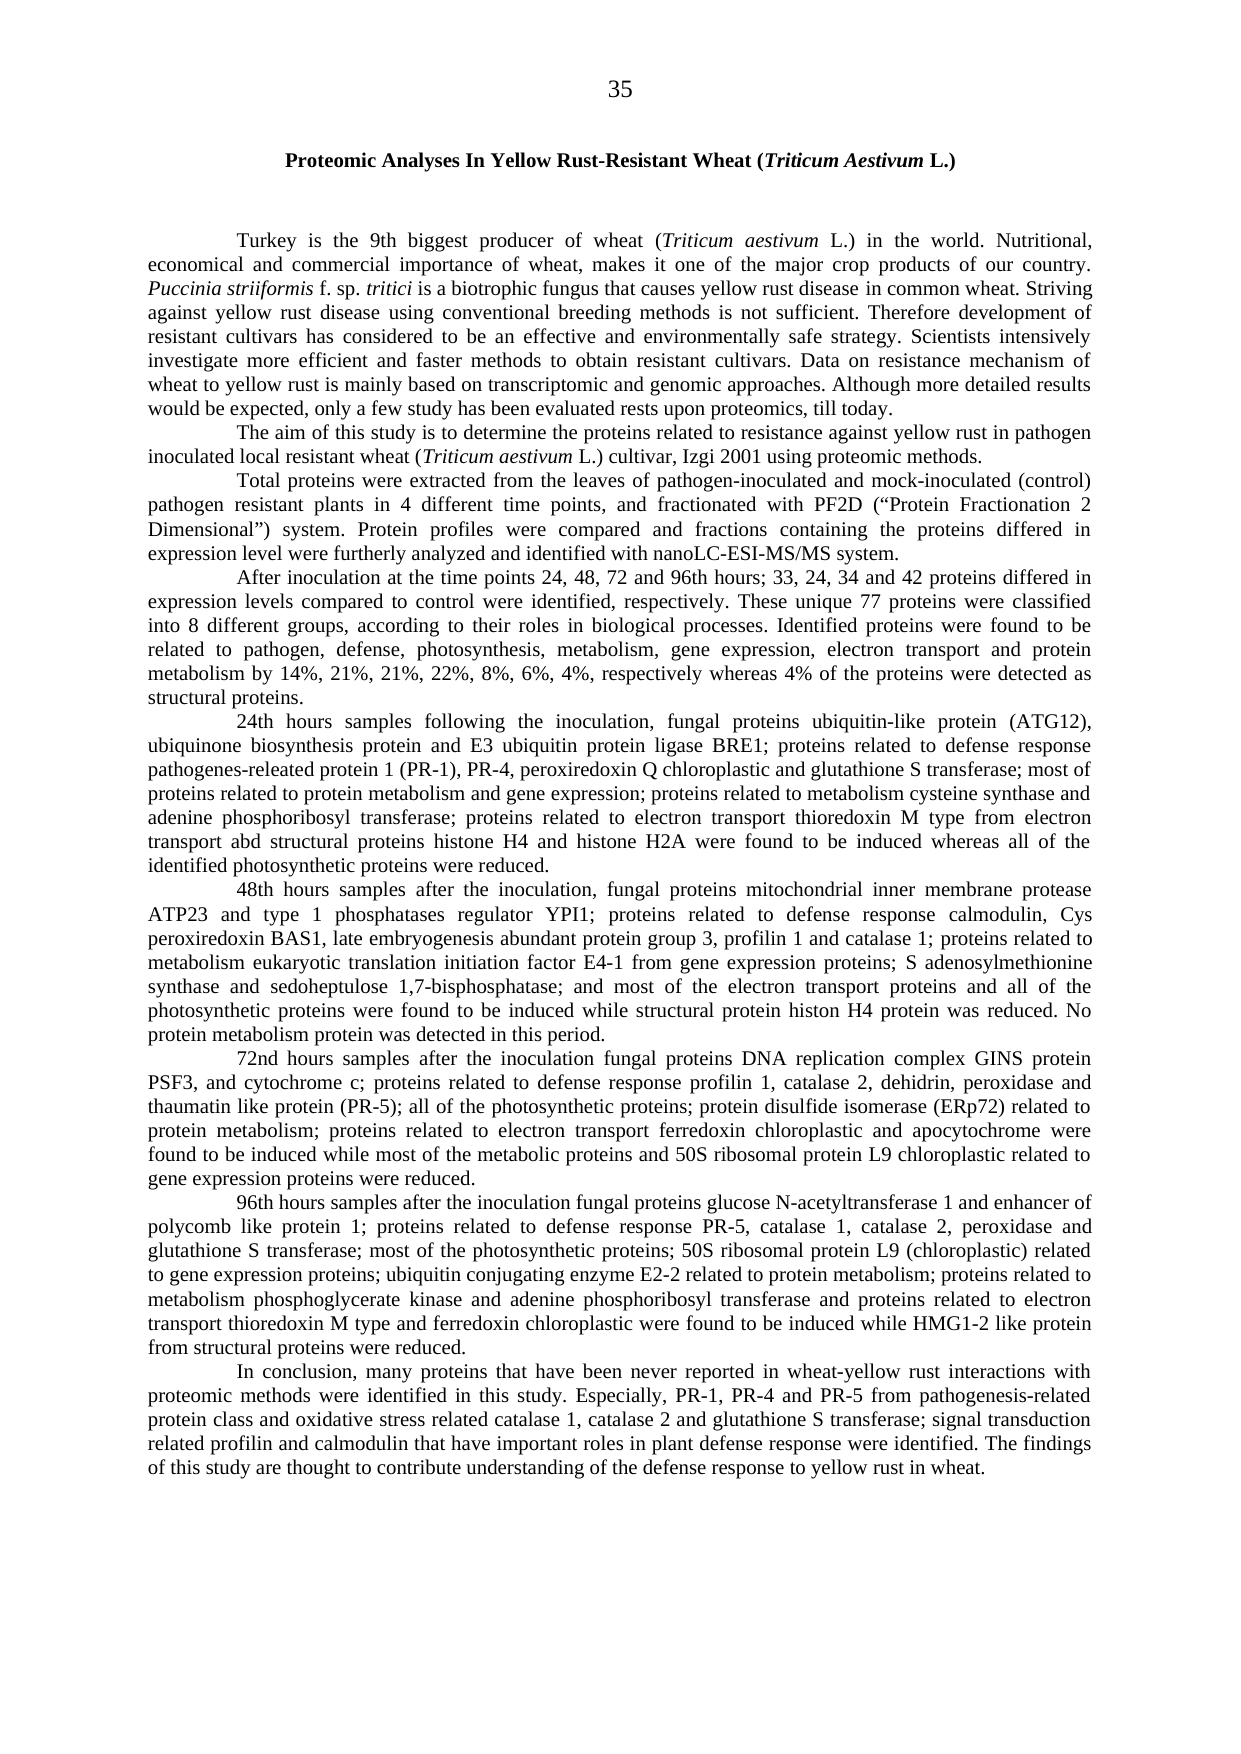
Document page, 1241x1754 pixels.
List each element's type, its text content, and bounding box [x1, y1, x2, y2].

text Total proteins were extracted from the leaves of pathogen-inoculated and mock-inoculated (control) pathogen resistant plants in 4 different time points, and fractionated with PF2D (“Protein Fractionation 2 Dimensional”) system. Protein profiles were compared and fractions containing the proteins differed in expression level were furtherly analyzed and identified with nanoLC-ESI-MS/MS system. [148, 468, 1093, 564]
text 72nd hours samples after the inoculation fungal proteins DNA replication complex GINS protein PSF3, and cytochrome c; proteins related to defense response profilin 1, catalase 2, dehidrin, peroxidase and thaumatin like protein (PR-5); all of the photosynthetic proteins; protein disulfide isomerase (ERp72) related to protein metabolism; proteins related to electron transport ferredoxin chloroplastic and apocytochrome were found to be induced while most of the metabolic proteins and 50S ribosomal protein L9 chloroplastic related to gene expression proteins were reduced. [148, 1046, 1093, 1190]
text In conclusion, many proteins that have been never reported in wheat-yellow rust interactions with proteomic methods were identified in this study. Especially, PR-1, PR-4 and PR-5 from pathogenesis-related protein class and oxidative stress related catalase 1, catalase 2 and glutathione S transferase; signal transduction related profilin and calmodulin that have important roles in plant defense response were identified. The findings of this study are thought to contribute understanding of the defense response to yellow rust in wheat. [148, 1359, 1093, 1479]
text The aim of this study is to determine the proteins related to resistance against yellow rust in pathogen inoculated local resistant wheat (Triticum aestivum L.) cultivar, Izgi 2001 using proteomic methods. [148, 420, 1093, 468]
text 48th hours samples after the inoculation, fungal proteins mitochondrial inner membrane protease ATP23 and type 1 phosphatases regulator YPI1; proteins related to defense response calmodulin, Cys peroxiredoxin BAS1, late embryogenesis abundant protein group 3, profilin 1 and catalase 1; proteins related to metabolism eukaryotic translation initiation factor E4-1 from gene expression proteins; S adenosylmethionine synthase and sedoheptulose 1,7-bisphosphatase; and most of the electron transport proteins and all of the photosynthetic proteins were found to be induced while structural protein histon H4 protein was reduced. No protein metabolism protein was detected in this period. [148, 877, 1093, 1046]
text 96th hours samples after the inoculation fungal proteins glucose N-acetyltransferase 1 and enhancer of polycomb like protein 1; proteins related to defense response PR-5, catalase 1, catalase 2, peroxidase and glutathione S transferase; most of the photosynthetic proteins; 50S ribosomal protein L9 (chloroplastic) related to gene expression proteins; ubiquitin conjugating enzyme E2-2 related to protein metabolism; proteins related to metabolism phosphoglycerate kinase and adenine phosphoribosyl transferase and proteins related to electron transport thioredoxin M type and ferredoxin chloroplastic were found to be induced while HMG1-2 like protein from structural proteins were reduced. [148, 1190, 1093, 1359]
text After inoculation at the time points 24, 48, 72 and 96th hours; 33, 24, 34 and 42 proteins differed in expression levels compared to control were identified, respectively. These unique 77 proteins were classified into 8 different groups, according to their roles in biological processes. Identified proteins were found to be related to pathogen, defense, photosynthesis, metabolism, gene expression, electron transport and protein metabolism by 14%, 21%, 21%, 22%, 8%, 6%, 4%, respectively whereas 4% of the proteins were detected as structural proteins. [148, 564, 1093, 709]
text 24th hours samples following the inoculation, fungal proteins ubiquitin-like protein (ATG12), ubiquinone biosynthesis protein and E3 ubiquitin protein ligase BRE1; proteins related to defense response pathogenes-releated protein 1 (PR-1), PR-4, peroxiredoxin Q chloroplastic and glutathione S transferase; most of proteins related to protein metabolism and gene expression; proteins related to metabolism cysteine synthase and adenine phosphoribosyl transferase; proteins related to electron transport thioredoxin M type from electron transport abd structural proteins histone H4 and histone H2A were found to be induced whereas all of the identified photosynthetic proteins were reduced. [148, 709, 1093, 877]
text Proteomic Analyses In Yellow Rust-Resistant Wheat (Triticum Aestivum L.) [148, 148, 1093, 172]
text Turkey is the 9th biggest producer of wheat (Triticum aestivum L.) in the world. Nutritional, economical and commercial importance of wheat, makes it one of the major crop products of our country. Puccinia striiformis f. sp. tritici is a biotrophic fungus that causes yellow rust disease in common wheat. Striving against yellow rust disease using conventional breeding methods is not sufficient. Therefore development of resistant cultivars has considered to be an effective and environmentally safe strategy. Scientists intensively investigate more efficient and faster methods to obtain resistant cultivars. Data on resistance mechanism of wheat to yellow rust is mainly based on transcriptomic and genomic approaches. Although more detailed results would be expected, only a few study has been evaluated rests upon proteomics, till today. [148, 228, 1093, 420]
